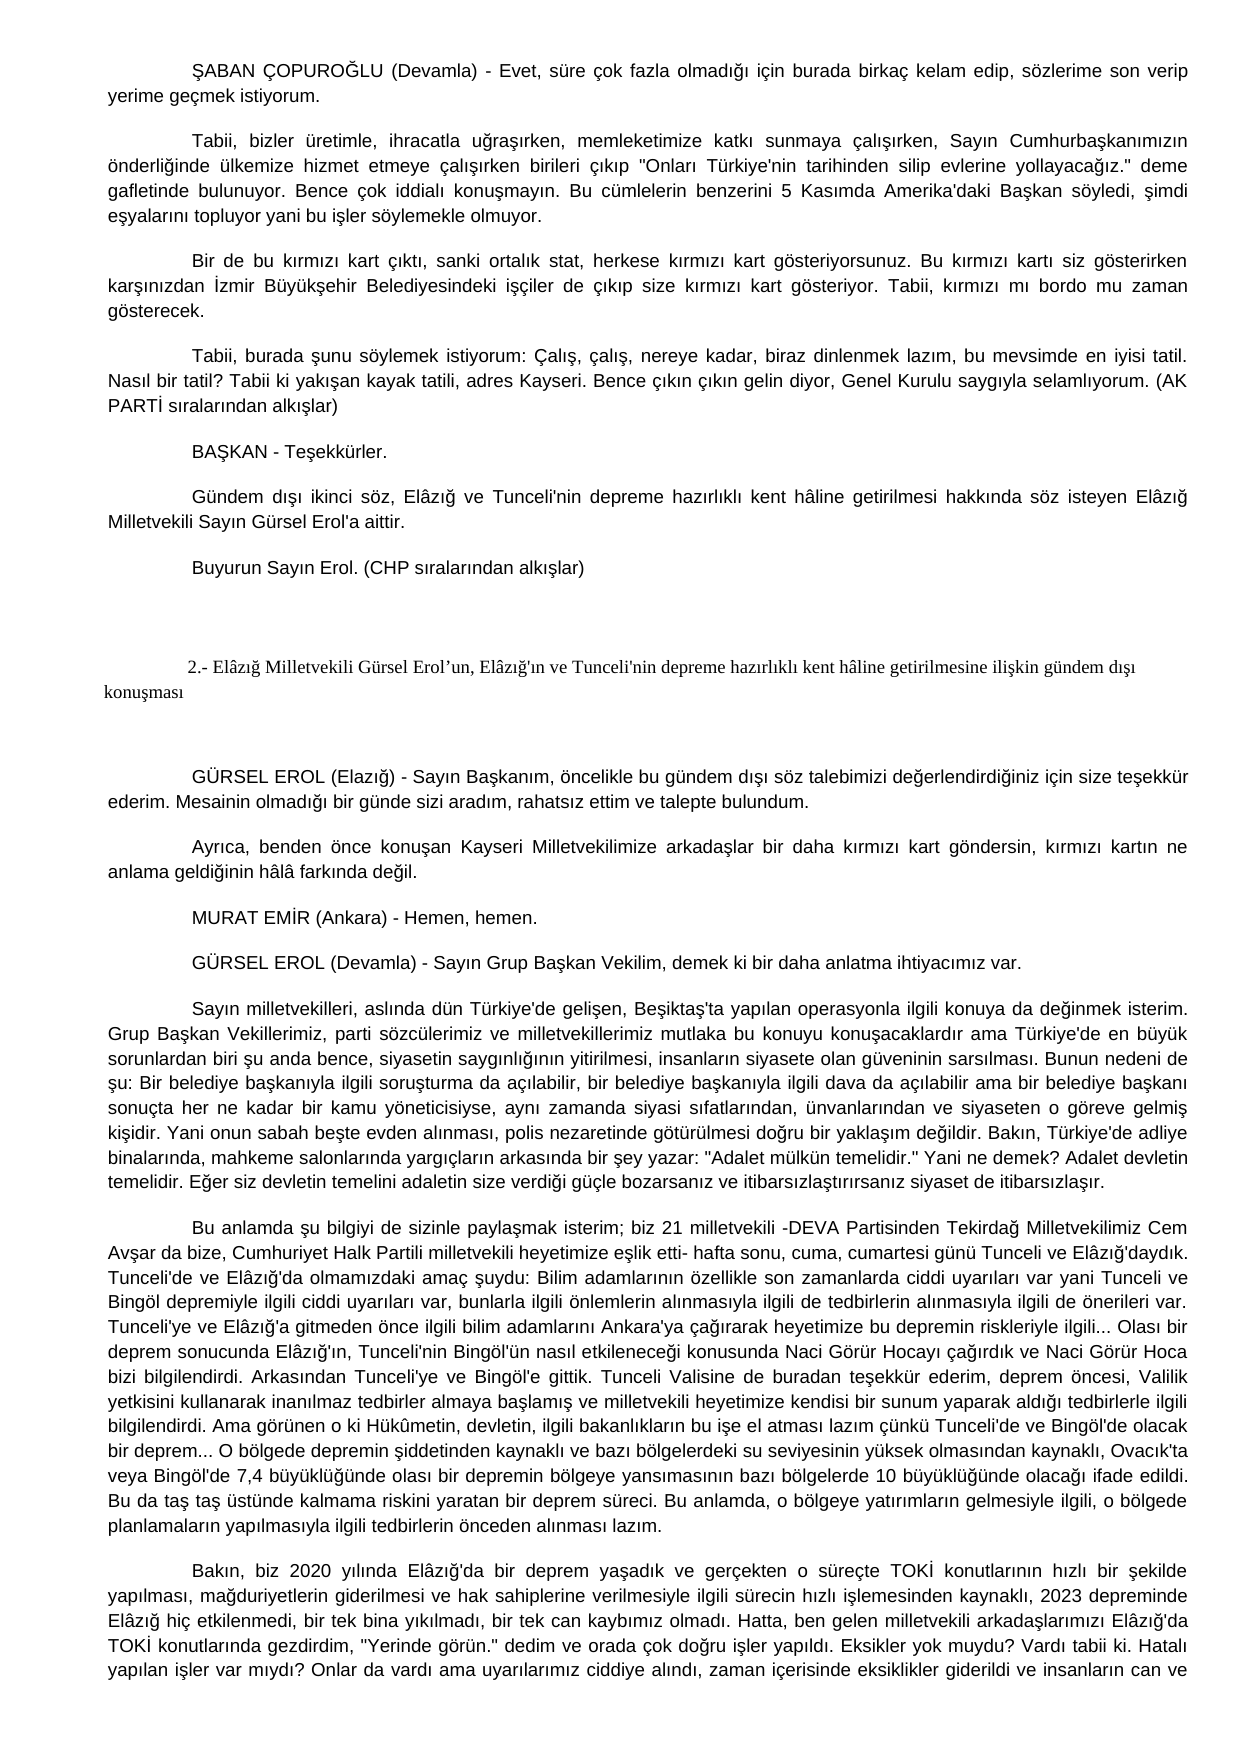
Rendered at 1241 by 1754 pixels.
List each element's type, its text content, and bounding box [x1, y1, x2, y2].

text Sayın milletvekilleri, aslında dün Türkiye'de gelişen, Beşiktaş'ta yapılan operasyonla ilgili konuya da değinmek isterim. Grup Başkan Vekillerimiz, parti sözcülerimiz ve milletvekillerimiz mutlaka bu konuyu konuşacaklardır ama Türkiye'de en büyük sorunlardan biri şu anda bence, siyasetin saygınlığının yitirilmesi, insanların siyasete olan güveninin sarsılması. Bunun nedeni de şu: Bir belediye başkanıyla ilgili soruşturma da açılabilir, bir belediye başkanıyla ilgili dava da açılabilir ama bir belediye başkanı sonuçta her ne kadar bir kamu yöneticisiyse, aynı zamanda siyasi sıfatlarından, ünvanlarından ve siyaseten o göreve gelmiş kişidir. Yani onun sabah beşte evden alınması, polis nezaretinde götürülmesi doğru bir yaklaşım değildir. Bakın, Türkiye'de adliye binalarında, mahkeme salonlarında yargıçların arkasında bir şey yazar: "Adalet mülkün temelidir." Yani ne demek? Adalet devletin temelidir. Eğer siz devletin temelini adaletin size verdiği güçle bozarsanız ve itibarsızlaştırırsanız siyaset de itibarsızlaşır. [108, 998, 1189, 1193]
text 2.- Elâzığ Milletvekili Gürsel Erol’un, Elâzığ'ın ve Tunceli'nin depreme hazırlıklı kent hâline getirilmesine ilişkin gündem dışı konuşması [103, 656, 1193, 702]
text ŞABAN ÇOPUROĞLU (Devamla) - Evet, süre çok fazla olmadığı için burada birkaç kelam edip, sözlerime son verip yerime geçmek istiyorum. [108, 60, 1189, 106]
text Gündem dışı ikinci söz, Elâzığ ve Tunceli'nin depreme hazırlıklı kent hâline getirilmesi hakkında söz isteyen Elâzığ Milletvekili Sayın Gürsel Erol'a aittir. [108, 486, 1189, 532]
text Tabii, bizler üretimle, ihracatla uğraşırken, memleketimize katkı sunmaya çalışırken, Sayın Cumhurbaşkanımızın önderliğinde ülkemize hizmet etmeye çalışırken birileri çıkıp "Onları Türkiye'nin tarihinden silip evlerine yollayacağız." deme gafletinde bulunuyor. Bence çok iddialı konuşmayın. Bu cümlelerin benzerini 5 Kasımda Amerika'daki Başkan söyledi, şimdi eşyalarını topluyor yani bu işler söylemekle olmuyor. [108, 130, 1189, 226]
text Bu anlamda şu bilgiyi de sizinle paylaşmak isterim; biz 21 milletvekili -DEVA Partisinden Tekirdağ Milletvekilimiz Cem Avşar da bize, Cumhuriyet Halk Partili milletvekili heyetimize eşlik etti- hafta sonu, cuma, cumartesi günü Tunceli ve Elâzığ'daydık. Tunceli'de ve Elâzığ'da olmamızdaki amaç şuydu: Bilim adamlarının özellikle son zamanlarda ciddi uyarıları var yani Tunceli ve Bingöl depremiyle ilgili ciddi uyarıları var, bunlarla ilgili önlemlerin alınmasıyla ilgili de tedbirlerin alınmasıyla ilgili de önerileri var. Tunceli'ye ve Elâzığ'a gitmeden önce ilgili bilim adamlarını Ankara'ya çağırarak heyetimize bu depremin riskleriyle ilgili... Olası bir deprem sonucunda Elâzığ'ın, Tunceli'nin Bingöl'ün nasıl etkileneceği konusunda Naci Görür Hocayı çağırdık ve Naci Görür Hoca bizi bilgilendirdi. Arkasından Tunceli'ye ve Bingöl'e gittik. Tunceli Valisine de buradan teşekkür ederim, deprem öncesi, Valilik yetkisini kullanarak inanılmaz tedbirler almaya başlamış ve milletvekili heyetimize kendisi bir sunum yaparak aldığı tedbirlerle ilgili bilgilendirdi. Ama görünen o ki Hükûmetin, devletin, ilgili bakanlıkların bu işe el atması lazım çünkü Tunceli'de ve Bingöl'de olacak bir deprem... O bölgede depremin şiddetinden kaynaklı ve bazı bölgelerdeki su seviyesinin yüksek olmasından kaynaklı, Ovacık'ta veya Bingöl'de 7,4 büyüklüğünde olası bir depremin bölgeye yansımasının bazı bölgelerde 10 büyüklüğünde olacağı ifade edildi. Bu da taş taş üstünde kalmama riskini yaratan bir deprem süreci. Bu anlamda, o bölgeye yatırımların gelmesiyle ilgili, o bölgede planlamaların yapılmasıyla ilgili tedbirlerin önceden alınması lazım. [108, 1217, 1189, 1536]
text Bir de bu kırmızı kart çıktı, sanki ortalık stat, herkese kırmızı kart gösteriyorsunuz. Bu kırmızı kartı siz gösterirken karşınızdan İzmir Büyükşehir Belediyesindeki işçiler de çıkıp size kırmızı kart gösteriyor. Tabii, kırmızı mı bordo mu zaman gösterecek. [108, 250, 1189, 321]
text Tabii, burada şunu söylemek istiyorum: Çalış, çalış, nereye kadar, biraz dinlenmek lazım, bu mevsimde en iyisi tatil. Nasıl bir tatil? Tabii ki yakışan kayak tatili, adres Kayseri. Bence çıkın çıkın gelin diyor, Genel Kurulu saygıyla selamlıyorum. (AK PARTİ sıralarından alkışlar) [108, 345, 1189, 416]
text Buyurun Sayın Erol. (CHP sıralarından alkışlar) [108, 557, 1189, 578]
text Ayrıca, benden önce konuşan Kayseri Milletvekilimize arkadaşlar bir daha kırmızı kart göndersin, kırmızı kartın ne anlama geldiğinin hâlâ farkında değil. [108, 836, 1189, 882]
text GÜRSEL EROL (Elazığ) - Sayın Başkanım, öncelikle bu gündem dışı söz talebimizi değerlendirdiğiniz için size teşekkür ederim. Mesainin olmadığı bir günde sizi aradım, rahatsız ettim ve talepte bulundum. [108, 766, 1189, 812]
text GÜRSEL EROL (Devamla) - Sayın Grup Başkan Vekilim, demek ki bir daha anlatma ihtiyacımız var. [108, 952, 1189, 974]
text BAŞKAN - Teşekkürler. [108, 441, 1189, 462]
text MURAT EMİR (Ankara) - Hemen, hemen. [108, 907, 1189, 928]
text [108, 1560, 1189, 1681]
